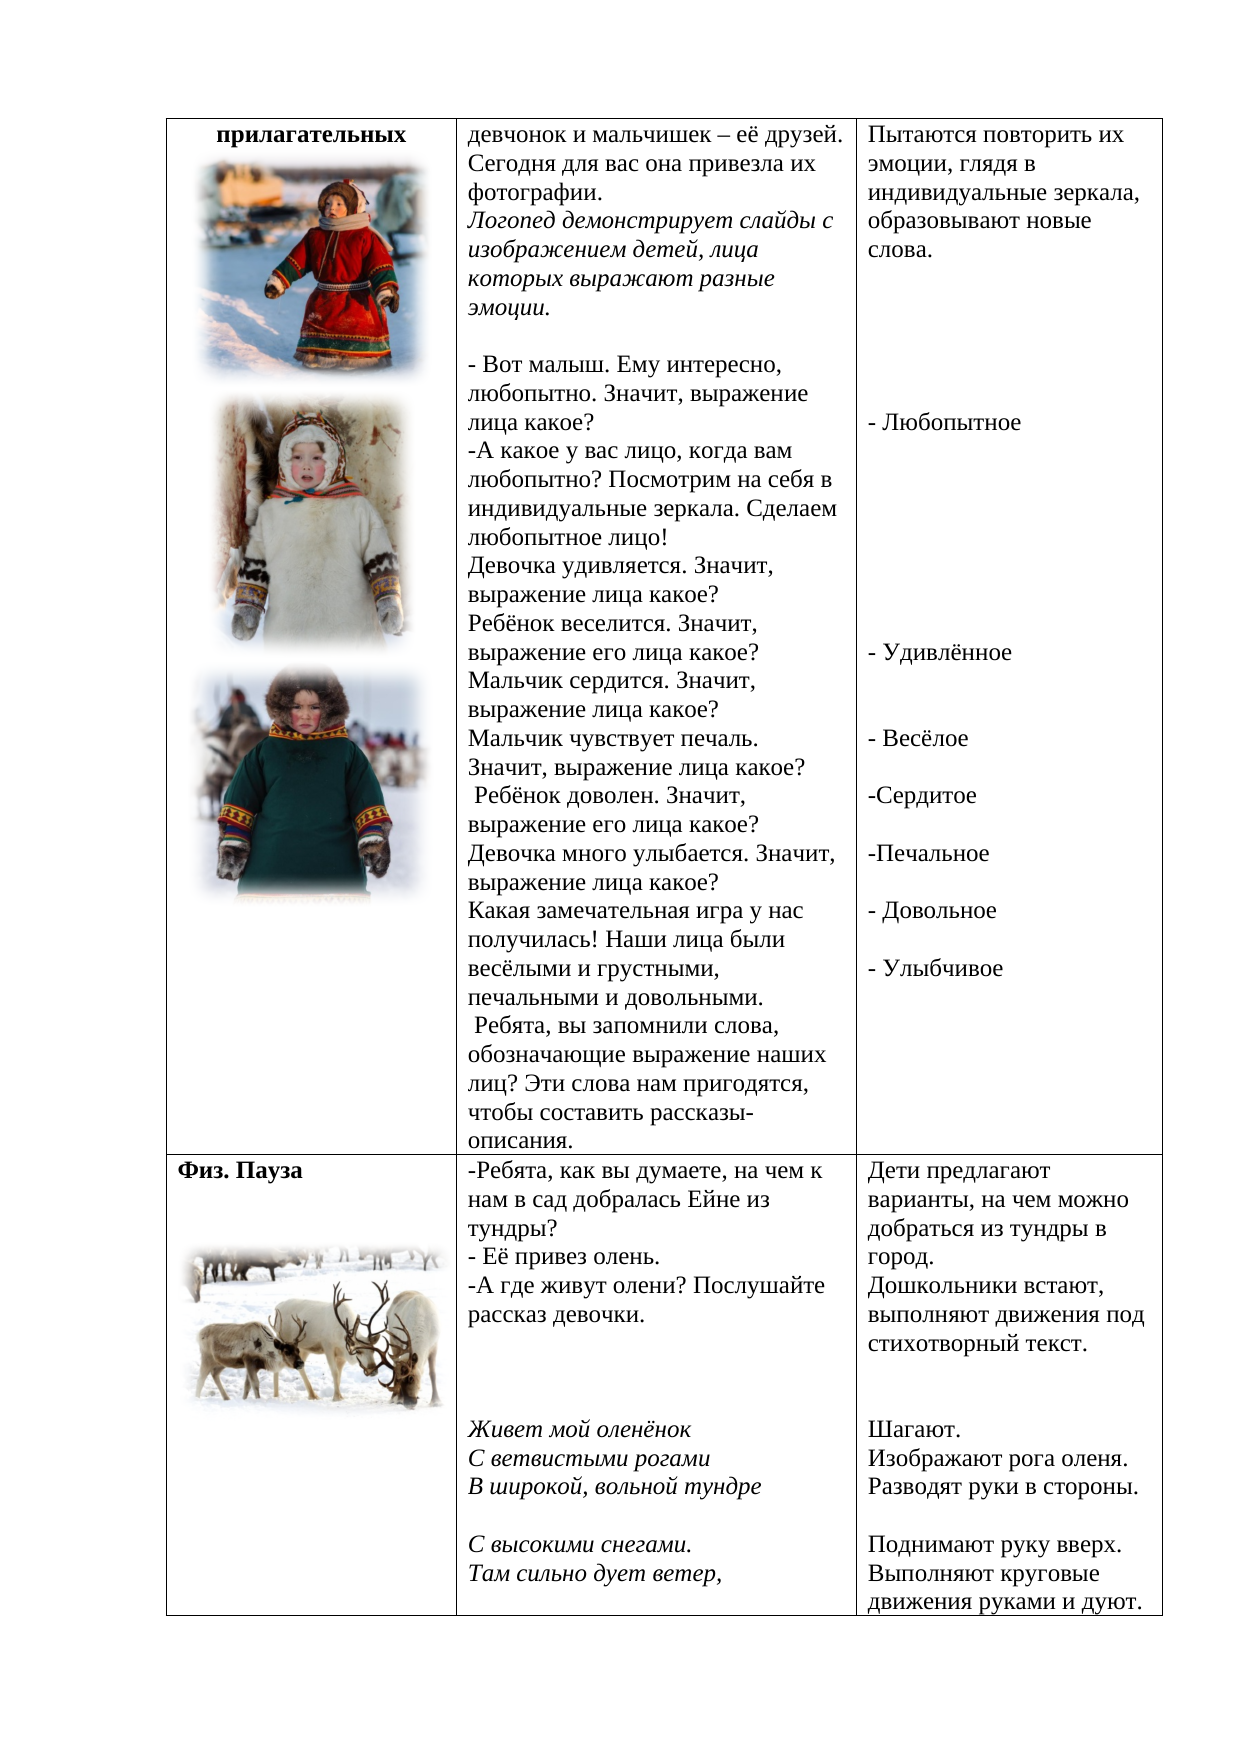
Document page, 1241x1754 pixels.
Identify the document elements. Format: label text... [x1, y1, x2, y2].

picture [200, 1264, 430, 1402]
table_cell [457, 1155, 856, 1615]
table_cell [857, 119, 1162, 1154]
picture [205, 678, 417, 890]
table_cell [857, 1155, 1162, 1615]
picture [225, 407, 399, 641]
table_cell Физ. Пауза [167, 1155, 456, 1615]
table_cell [457, 119, 856, 1154]
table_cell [167, 119, 456, 1154]
picture [209, 166, 415, 370]
